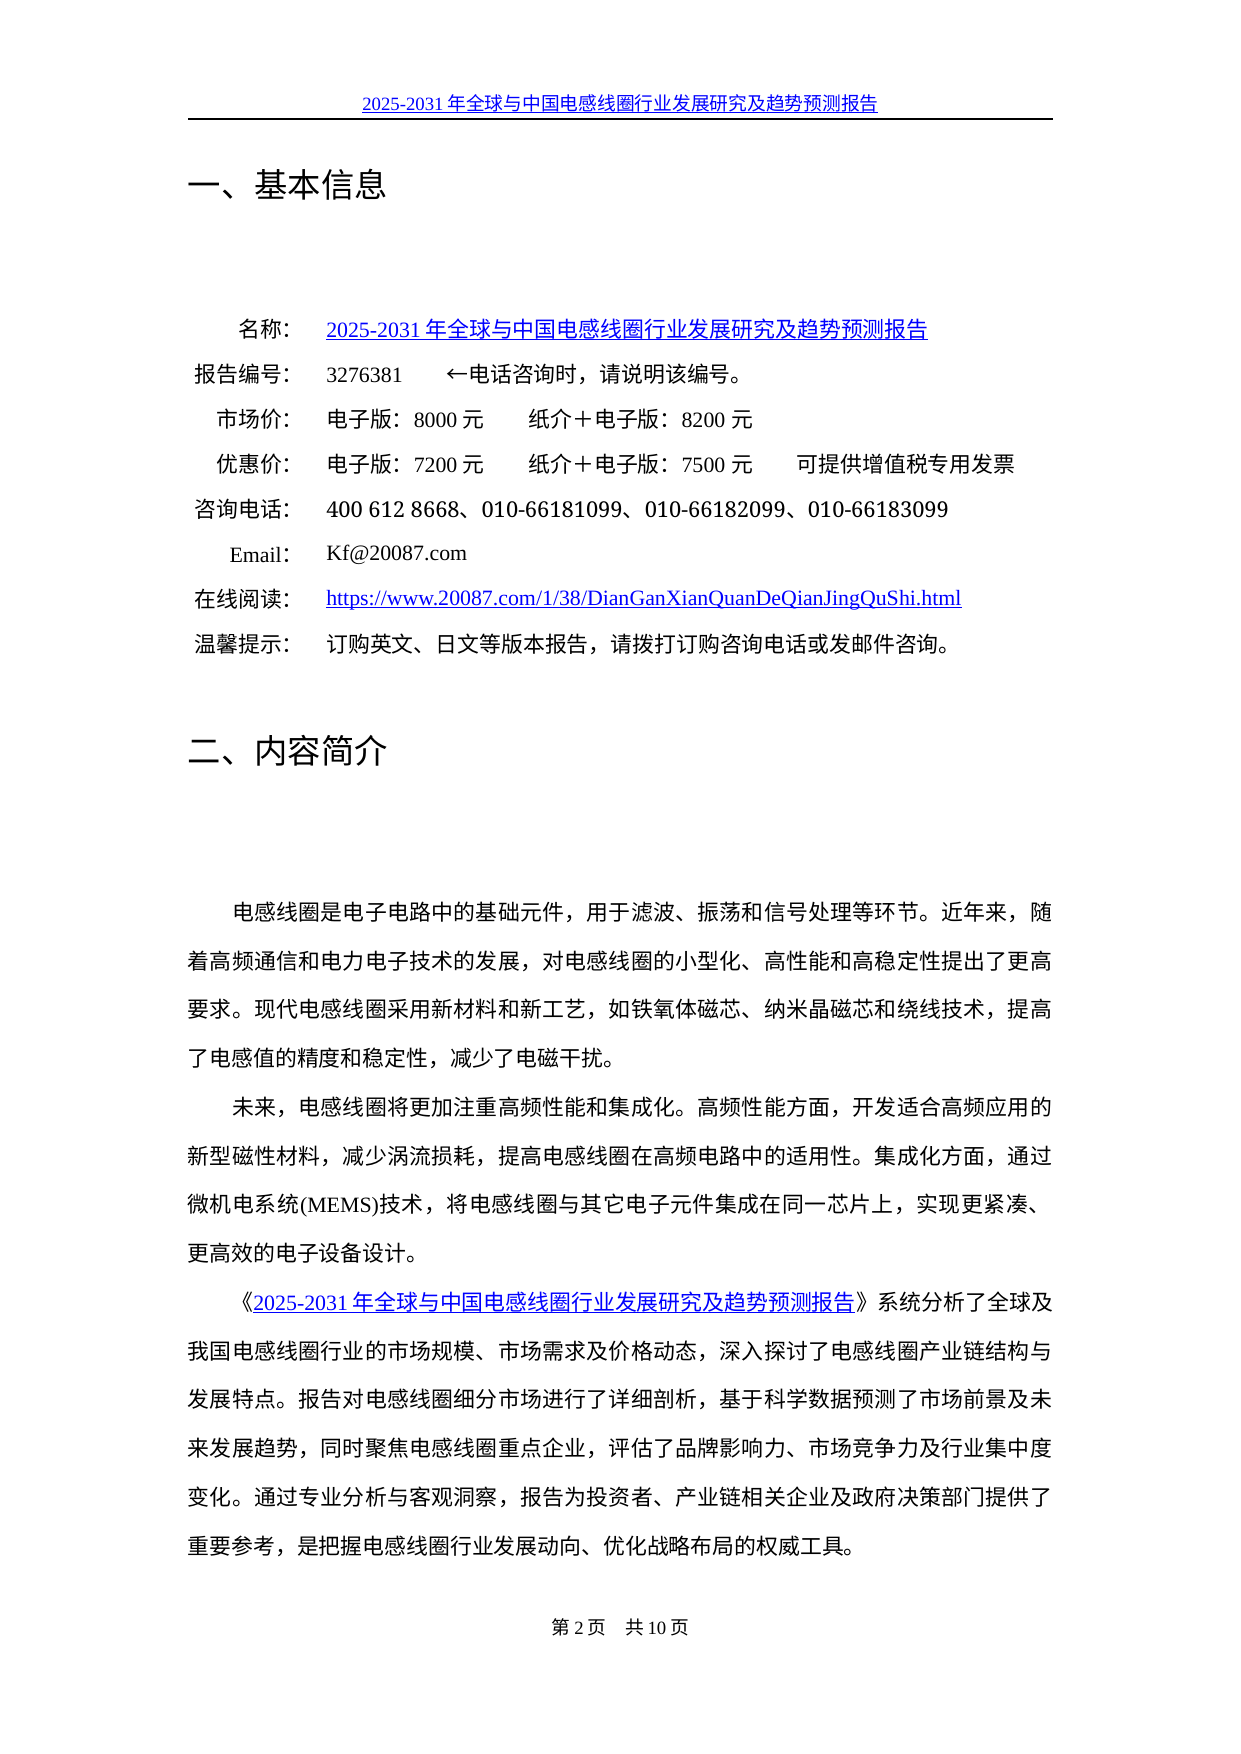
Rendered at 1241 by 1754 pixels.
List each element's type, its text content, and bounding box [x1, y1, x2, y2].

title 二、内容简介 [187, 717, 1053, 782]
table_cell 订购英文、日文等版本报告，请拨打订购咨询电话或发邮件咨询。 [315, 627, 1073, 672]
table_header 名称： [167, 312, 315, 357]
table_cell 在线阅读： [167, 582, 315, 627]
table_cell 400 612 8668、010-66181099、010-66182099、010-66183099 [315, 492, 1073, 537]
table_cell 3276381 ←电话咨询时，请说明该编号。 [315, 357, 1073, 402]
table_cell 咨询电话： [167, 492, 315, 537]
table_cell 温馨提示： [167, 627, 315, 672]
table_cell 电子版：8000 元 纸介＋电子版：8200 元 [315, 402, 1073, 447]
table_cell 报告编号： [167, 357, 315, 402]
table_cell [315, 582, 1073, 627]
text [187, 894, 1053, 1561]
table_cell Email： [167, 537, 315, 582]
table_cell 优惠价： [167, 447, 315, 492]
table_cell Kf@20087.com [315, 537, 1073, 582]
table_cell 电子版：7200 元 纸介＋电子版：7500 元 可提供增值税专用发票 [315, 447, 1073, 492]
table_header 2025-2031年全球与中国电感线圈行业发展研究及趋势预测报告 [315, 312, 1073, 357]
table_cell 市场价： [167, 402, 315, 447]
title 一、基本信息 [187, 150, 1053, 215]
